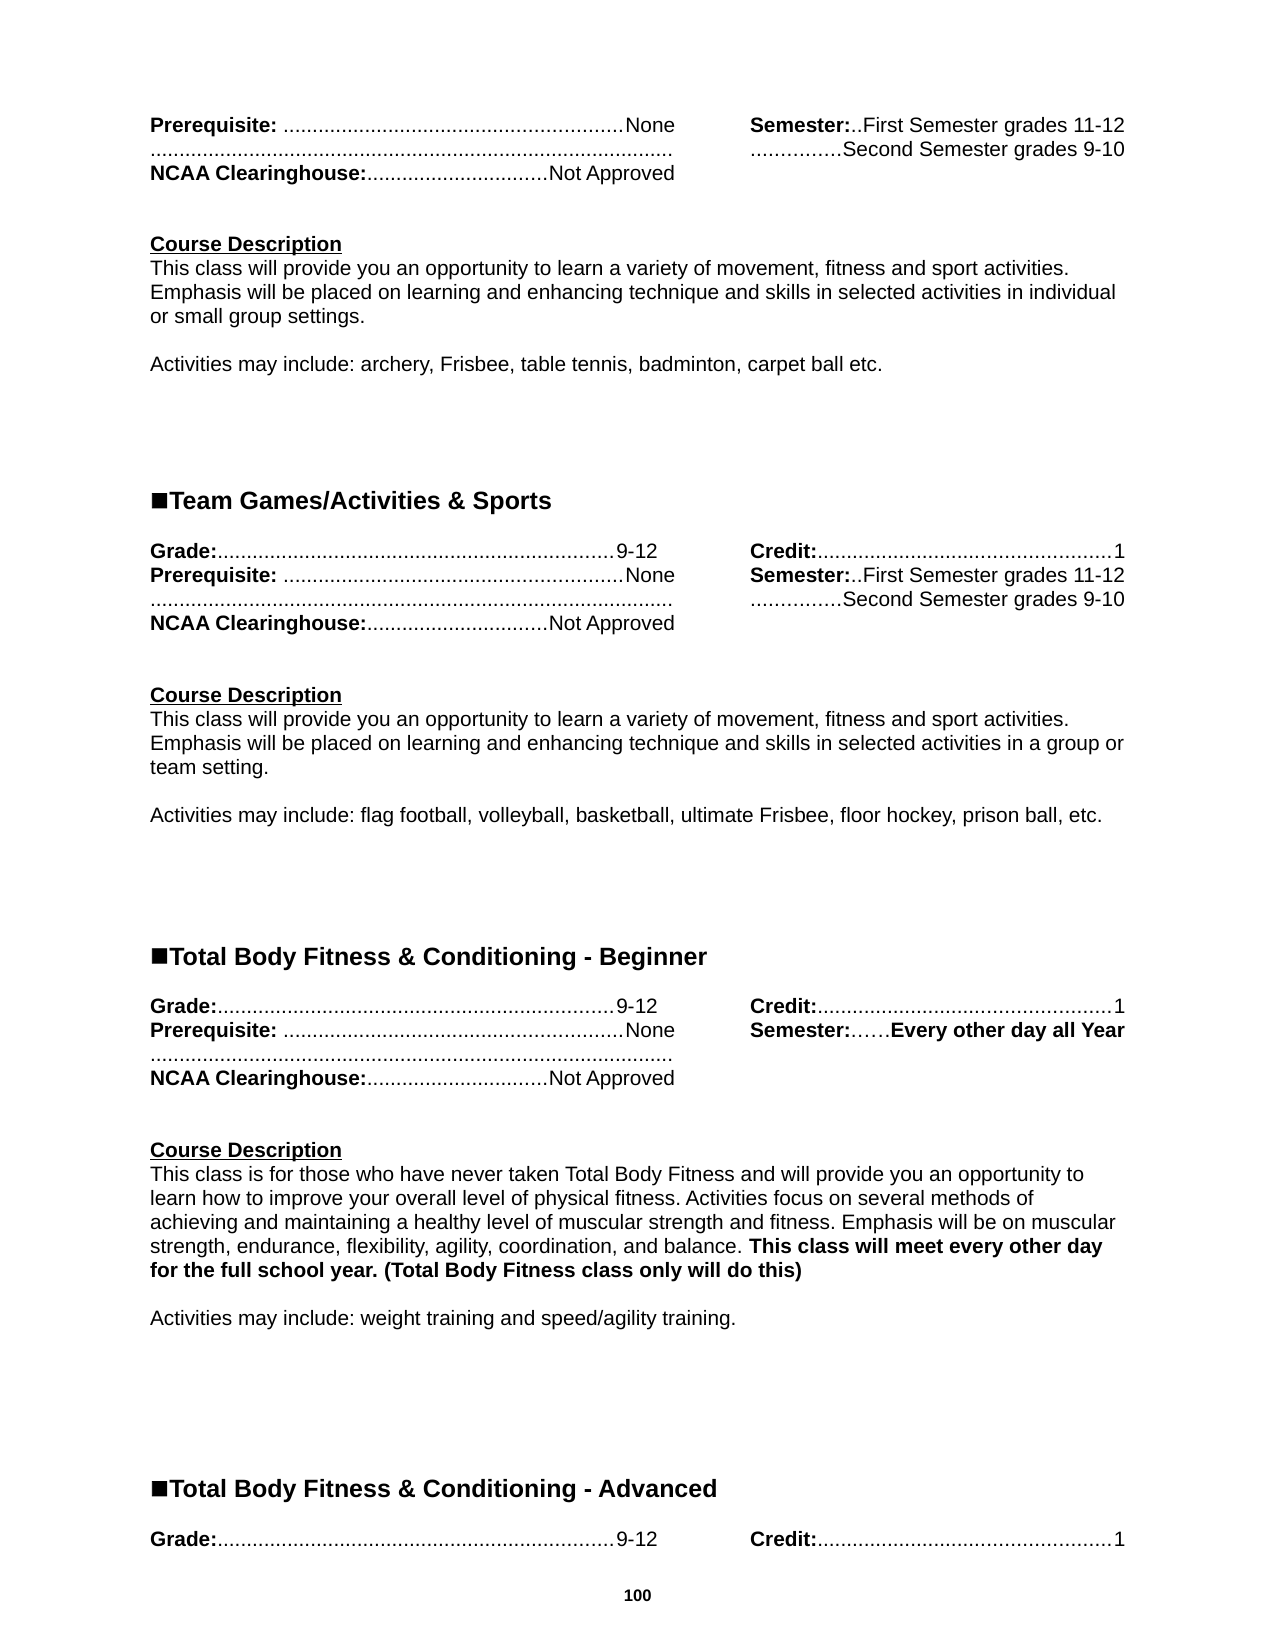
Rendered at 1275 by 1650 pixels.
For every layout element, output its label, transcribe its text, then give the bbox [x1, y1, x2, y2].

text Course Description [150, 232, 1125, 256]
text Grade: 9-12 Credit: 1 [150, 994, 1125, 1018]
text Prerequisite: None Semester: Every other day all Year [150, 1018, 1125, 1066]
text Prerequisite: None Semester: First Semester grades 11-12 [150, 563, 1125, 587]
text NCAA Clearinghouse: Not Approved [150, 611, 1125, 635]
text Course Description [150, 1138, 1125, 1162]
text NCAA Clearinghouse: Not Approved [150, 1066, 1125, 1090]
text Activities may include: archery, Frisbee, table tennis, badminton, carpet ball etc. [150, 352, 1125, 376]
text Second Semester grades 9-10 [150, 136, 1125, 160]
text NCAA Clearinghouse: Not Approved [150, 160, 1125, 184]
text Activities may include: flag football, volleyball, basketball, ultimate Frisbee, floor hockey, prison ball, etc. [150, 803, 1125, 827]
text Prerequisite: None Semester: First Semester grades 11-12 [150, 112, 1125, 136]
text This class will provide you an opportunity to learn a variety of movement, fitness and sport activities. Emphasis will be placed on learning and enhancing technique and skills in selected activities in a group or team setting. [150, 707, 1125, 779]
text Grade: 9-12 Credit: 1 [150, 1527, 1125, 1551]
text Course Description [150, 683, 1125, 707]
text Activities may include: weight training and speed/agility training. [150, 1306, 1125, 1330]
text This class is for those who have never taken Total Body Fitness and will provide you an opportunity to learn how to improve your overall level of physical fitness. Activities focus on several methods of achieving and maintaining a healthy level of muscular strength and fitness. Emphasis will be on muscular strength, endurance, flexibility, agility, coordination, and balance. This class will meet every other day for the full school year. (Total Body Fitness class only will do this) [150, 1162, 1125, 1282]
text This class will provide you an opportunity to learn a variety of movement, fitness and sport activities. Emphasis will be placed on learning and enhancing technique and skills in selected activities in individual or small group settings. [150, 256, 1125, 328]
text Second Semester grades 9-10 [150, 587, 1125, 611]
text Grade: 9-12 Credit: 1 [150, 539, 1125, 563]
text Total Body Fitness & Conditioning - Advanced [150, 1474, 1125, 1503]
text Total Body Fitness & Conditioning - Beginner [150, 942, 1125, 970]
text Team Games/Activities & Sports [150, 486, 1125, 515]
